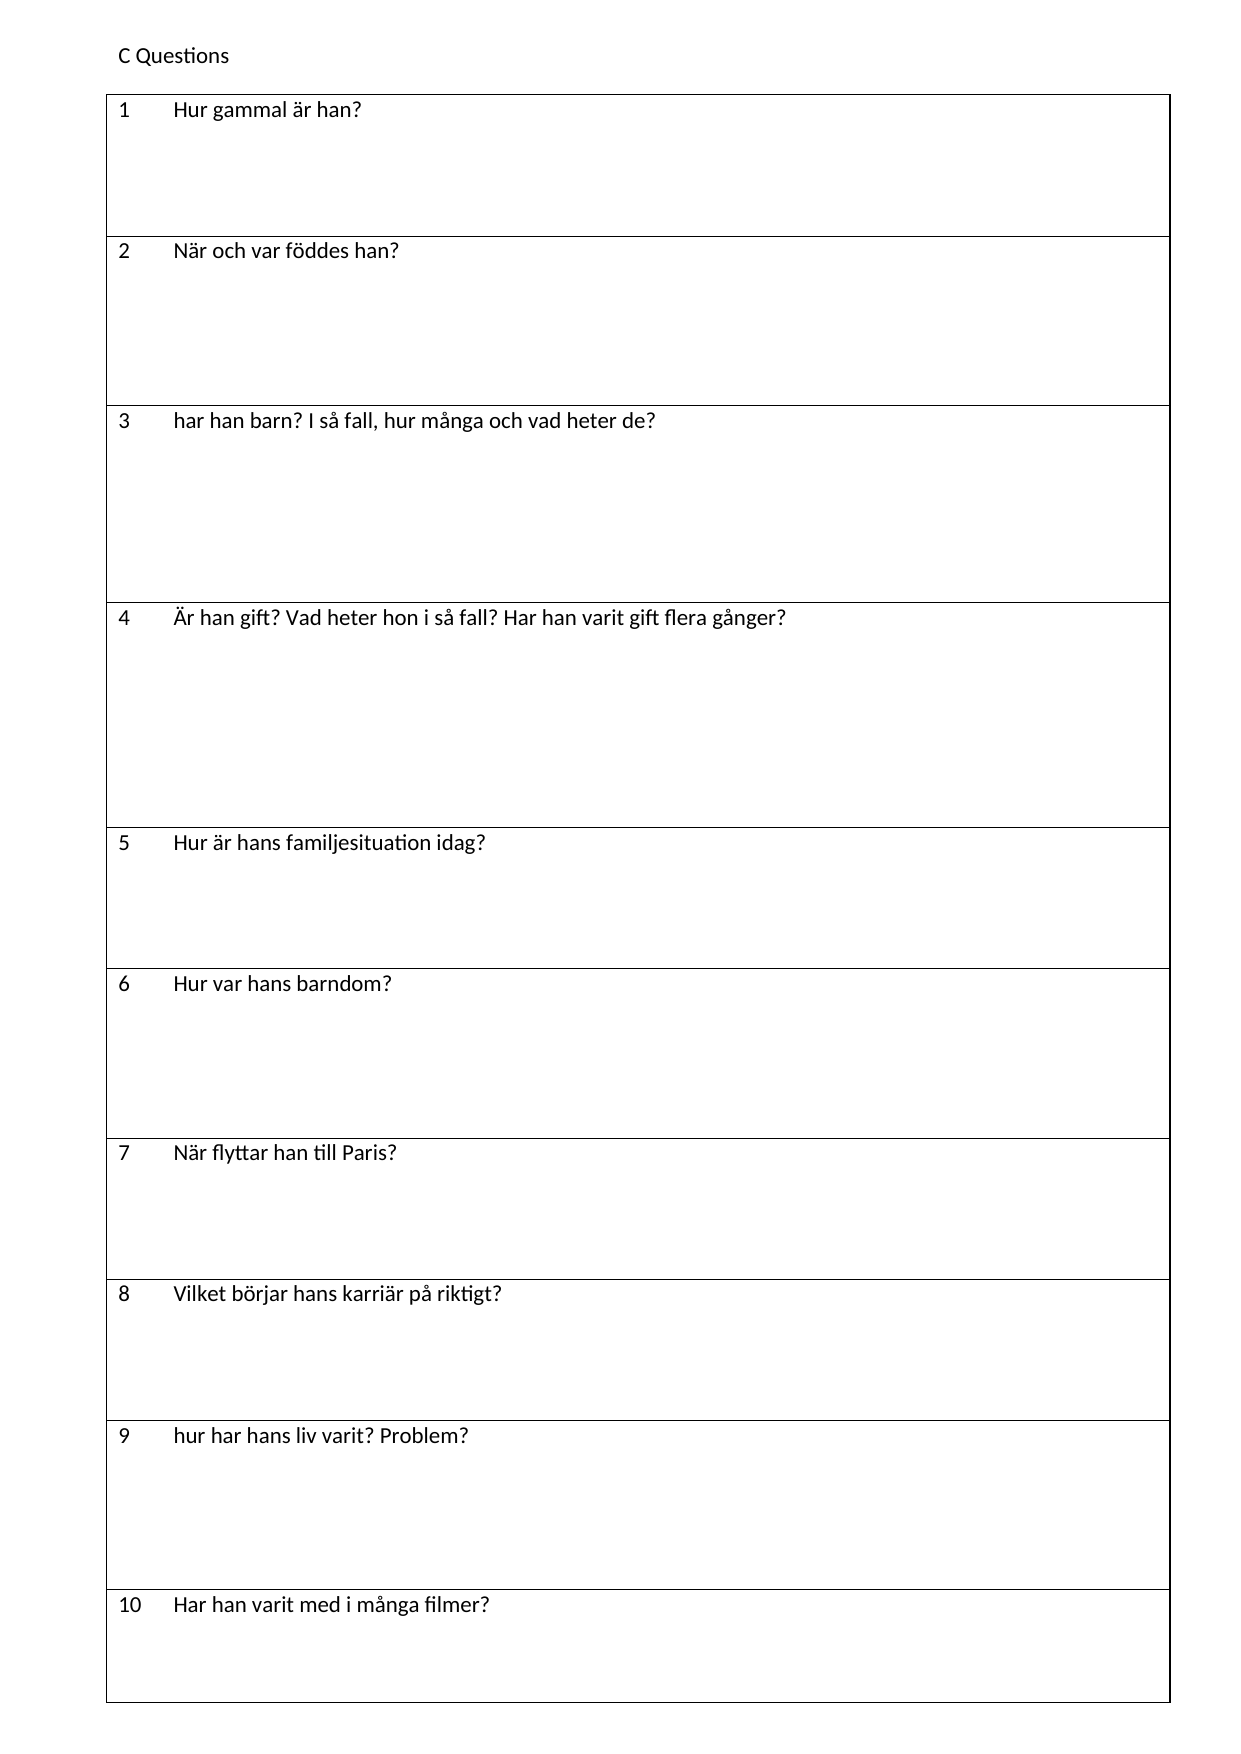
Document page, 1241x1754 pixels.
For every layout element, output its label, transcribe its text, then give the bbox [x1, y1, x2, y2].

table_cell Hur var hans barndom? [162, 969, 1169, 1137]
table_cell 7 [107, 1139, 162, 1278]
table_cell 6 [107, 969, 162, 1137]
table_cell 9 [107, 1421, 162, 1589]
table_cell När och var föddes han? [162, 237, 1169, 405]
table_cell 4 [107, 603, 162, 827]
table_cell 2 [107, 237, 162, 405]
table_cell När flyttar han till Paris? [162, 1139, 1169, 1278]
table_cell Hur är hans familjesituation idag? [162, 828, 1169, 968]
table_cell har han barn? I så fall, hur många och vad heter de? [162, 406, 1169, 602]
text C Questions [118, 41, 1199, 69]
table_header 1 [107, 95, 162, 236]
table_cell Har han varit med i många filmer? [162, 1590, 1169, 1702]
table_header Hur gammal är han? [162, 95, 1169, 236]
table_cell 3 [107, 406, 162, 602]
table_cell hur har hans liv varit? Problem? [162, 1421, 1169, 1589]
table_cell 5 [107, 828, 162, 968]
table_cell 8 [107, 1280, 162, 1420]
table_cell 10 [107, 1590, 162, 1702]
table_cell Är han gift? Vad heter hon i så fall? Har han varit gift flera gånger? [162, 603, 1169, 827]
table_cell Vilket börjar hans karriär på riktigt? [162, 1280, 1169, 1420]
